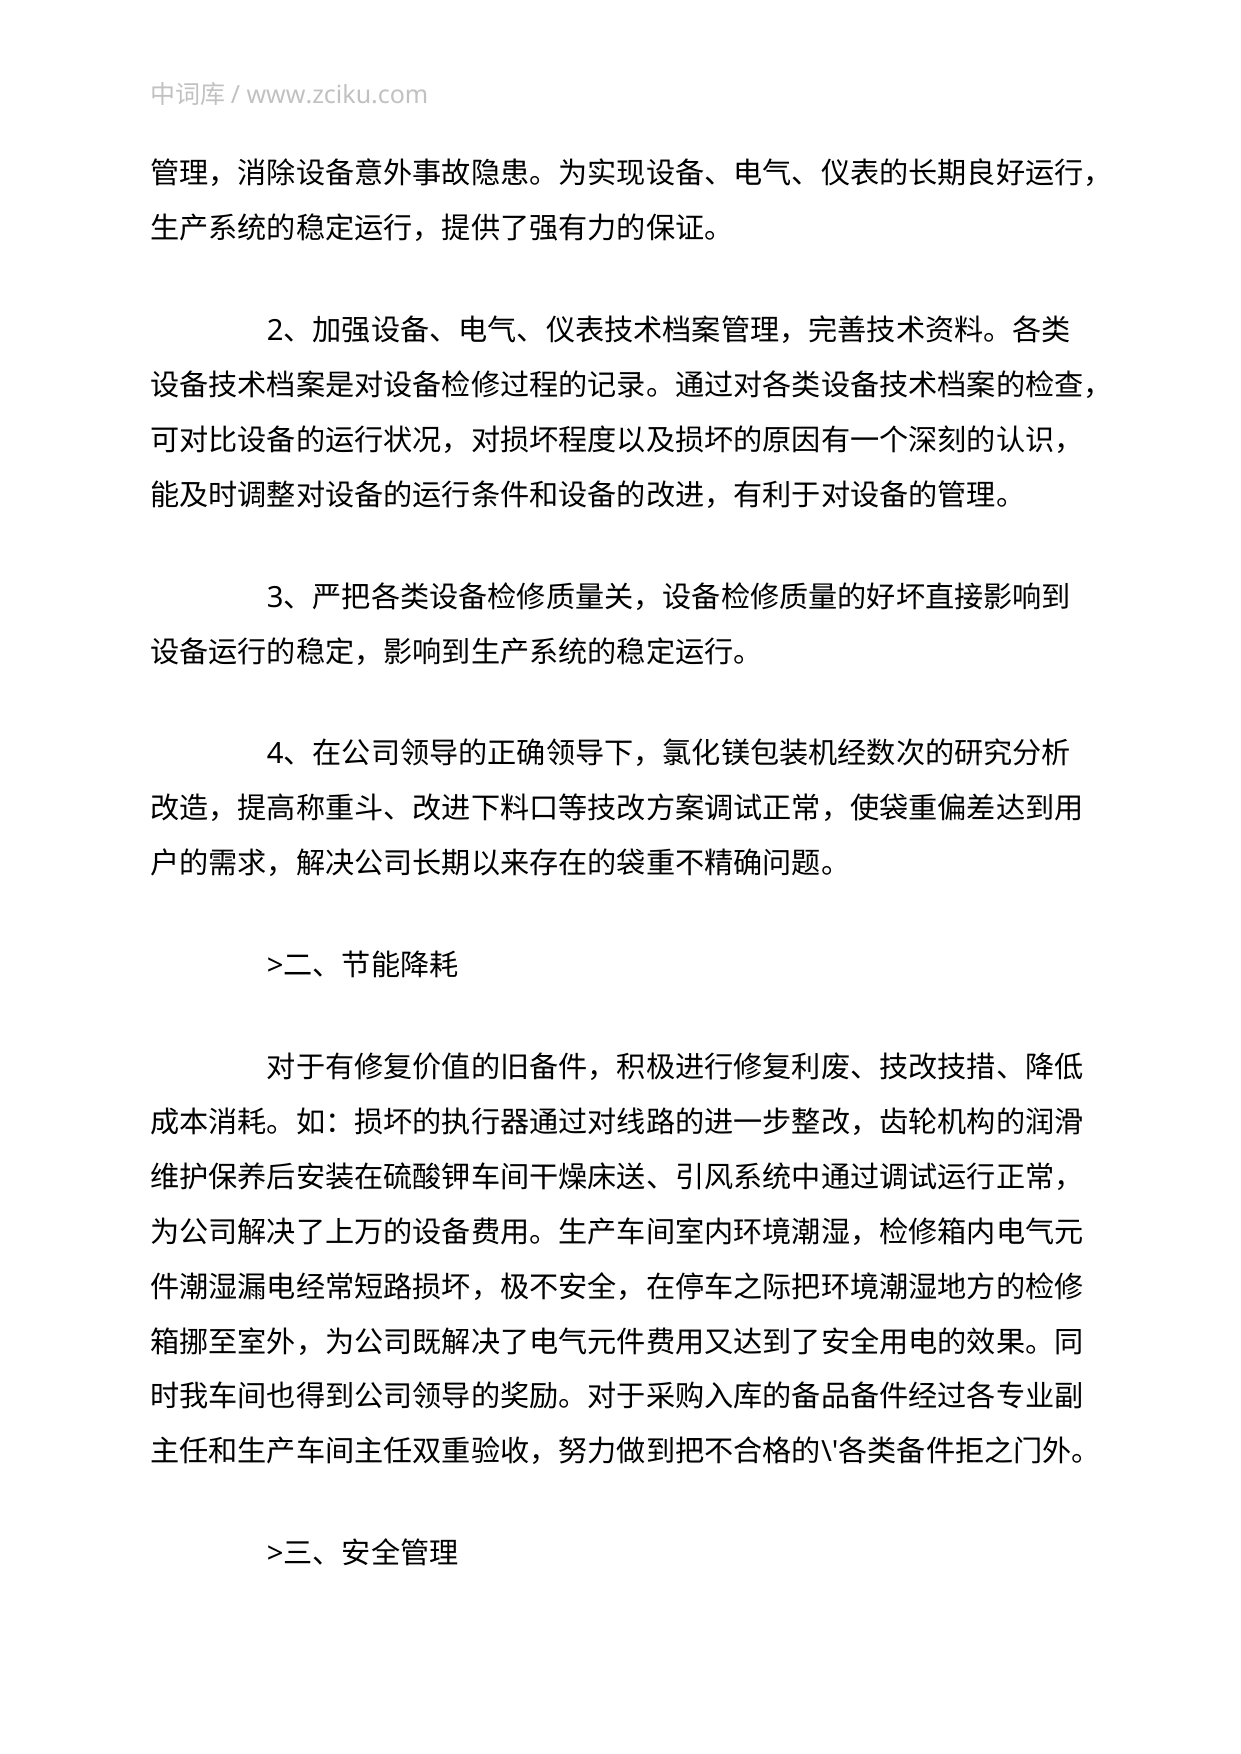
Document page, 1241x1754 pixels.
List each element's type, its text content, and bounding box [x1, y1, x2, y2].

text 2、加强设备、电气、仪表技术档案管理，完善技术资料。各类设备技术档案是对设备检修过程的记录。通过对各类设备技术档案的检查，可对比设备的运行状况，对损坏程度以及损坏的原因有一个深刻的认识，能及时调整对设备的运行条件和设备的改进，有利于对设备的管理。 [150, 307, 1090, 514]
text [150, 150, 1090, 247]
text 对于有修复价值的旧备件，积极进行修复利废、技改技措、降低成本消耗。如：损坏的执行器通过对线路的进一步整改，齿轮机构的润滑维护保养后安装在硫酸钾车间干燥床送、引风系统中通过调试运行正常，为公司解决了上万的设备费用。生产车间室内环境潮湿，检修箱内电气元件潮湿漏电经常短路损坏，极不安全，在停车之际把环境潮湿地方的检修箱挪至室外，为公司既解决了电气元件费用又达到了安全用电的效果。同时我车间也得到公司领导的奖励。对于采购入库的备品备件经过各专业副主任和生产车间主任双重验收，努力做到把不合格的\'各类备件拒之门外。 [150, 1044, 1090, 1470]
text 4、在公司领导的正确领导下，氯化镁包装机经数次的研究分析改造，提高称重斗、改进下料口等技改方案调试正常，使袋重偏差达到用户的需求，解决公司长期以来存在的袋重不精确问题。 [150, 730, 1090, 882]
text >三、安全管理 [150, 1530, 1090, 1572]
text 3、严把各类设备检修质量关，设备检修质量的好坏直接影响到设备运行的稳定，影响到生产系统的稳定运行。 [150, 573, 1090, 671]
text >二、节能降耗 [150, 942, 1090, 984]
